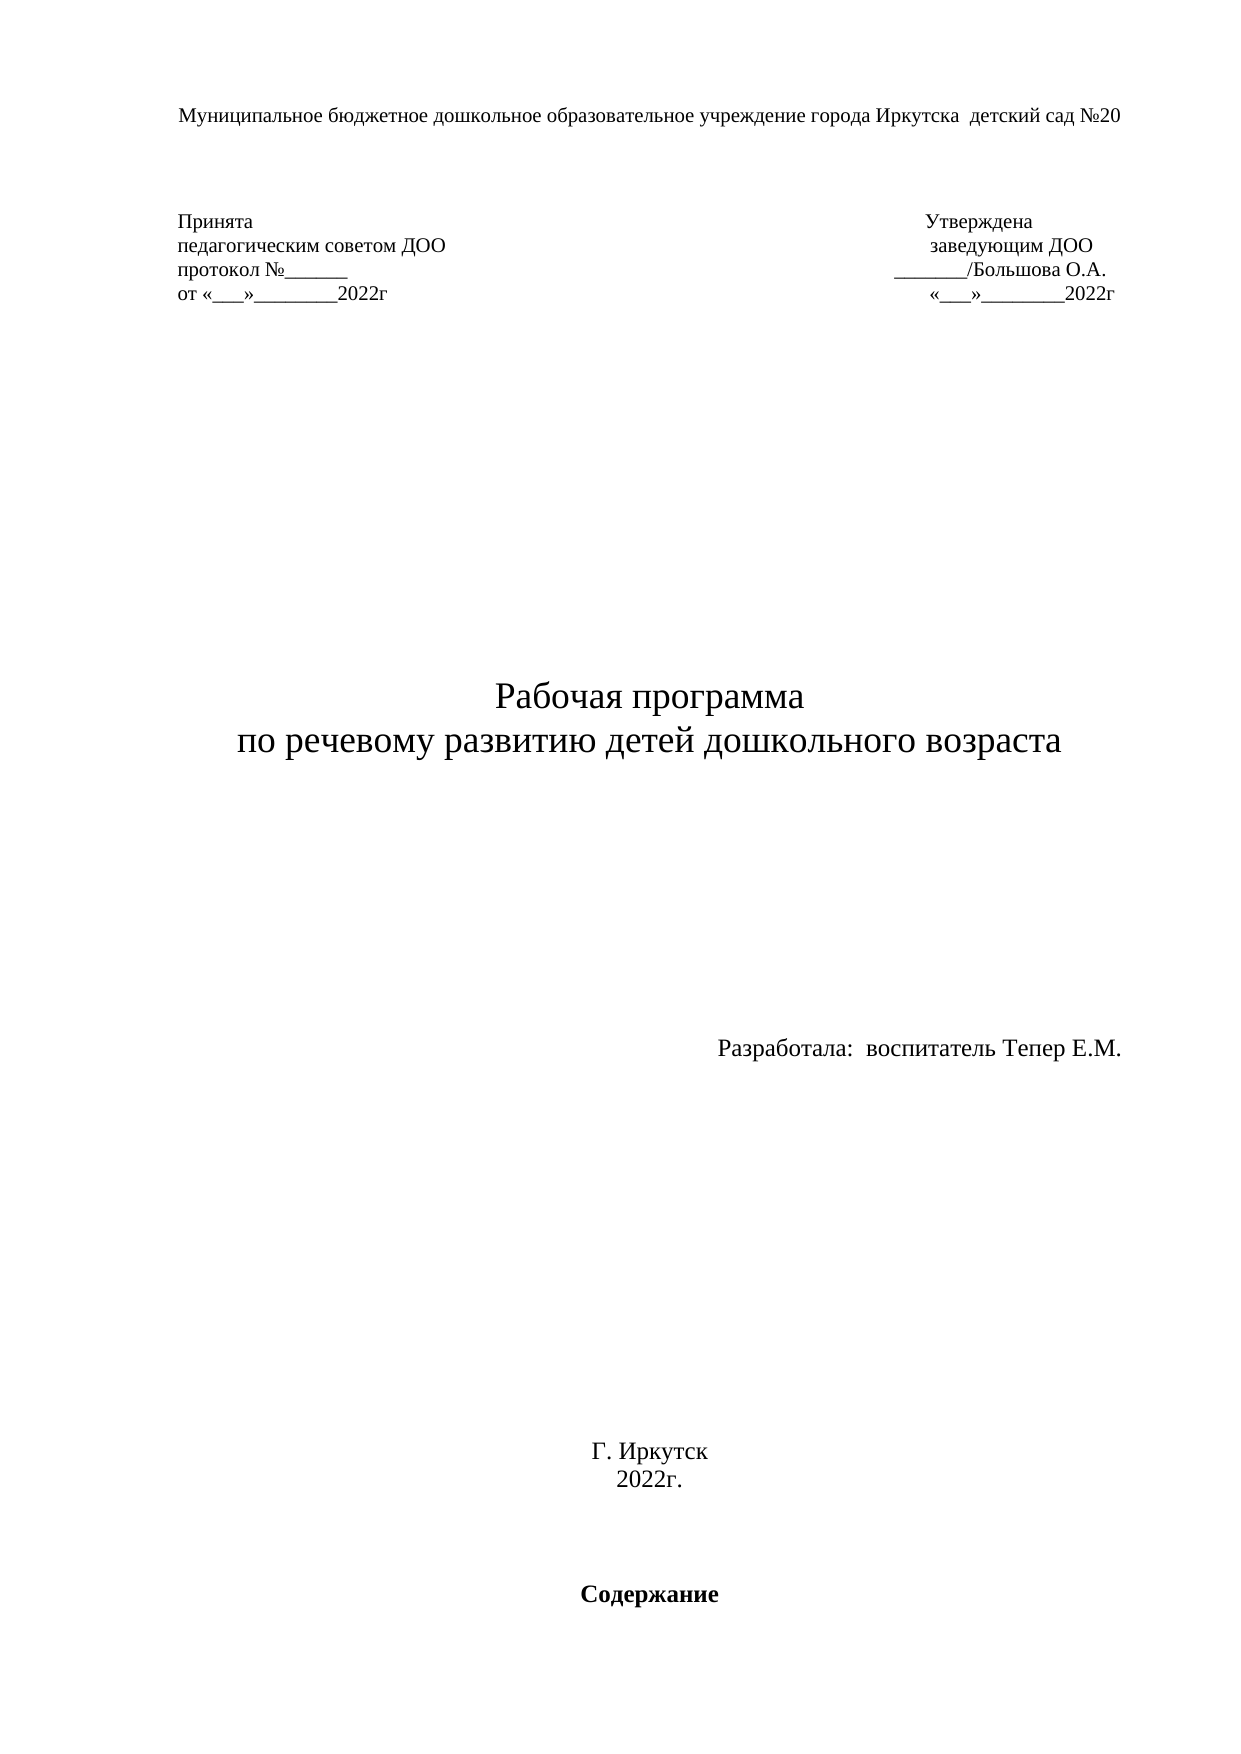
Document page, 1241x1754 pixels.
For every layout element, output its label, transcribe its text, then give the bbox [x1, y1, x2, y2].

text Принята Утверждена [177, 209, 1122, 233]
text педагогическим советом ДОО заведующим ДОО [177, 233, 1122, 257]
text Г. Иркутск [177, 1436, 1122, 1464]
text протокол №______ _______/Большова О.А. от «___»________2022г «___»________2022г [177, 257, 1122, 305]
text 2022г. [177, 1464, 1122, 1493]
text Рабочая программа [177, 674, 1122, 717]
text Содержание [177, 1579, 1122, 1608]
text Муниципальное бюджетное дошкольное образовательное учреждение города Иркутска детский сад №20 [177, 103, 1122, 127]
text по речевому развитию детей дошкольного возраста [177, 717, 1122, 760]
text Разработала: воспитатель Тепер Е.М. [177, 1033, 1122, 1062]
